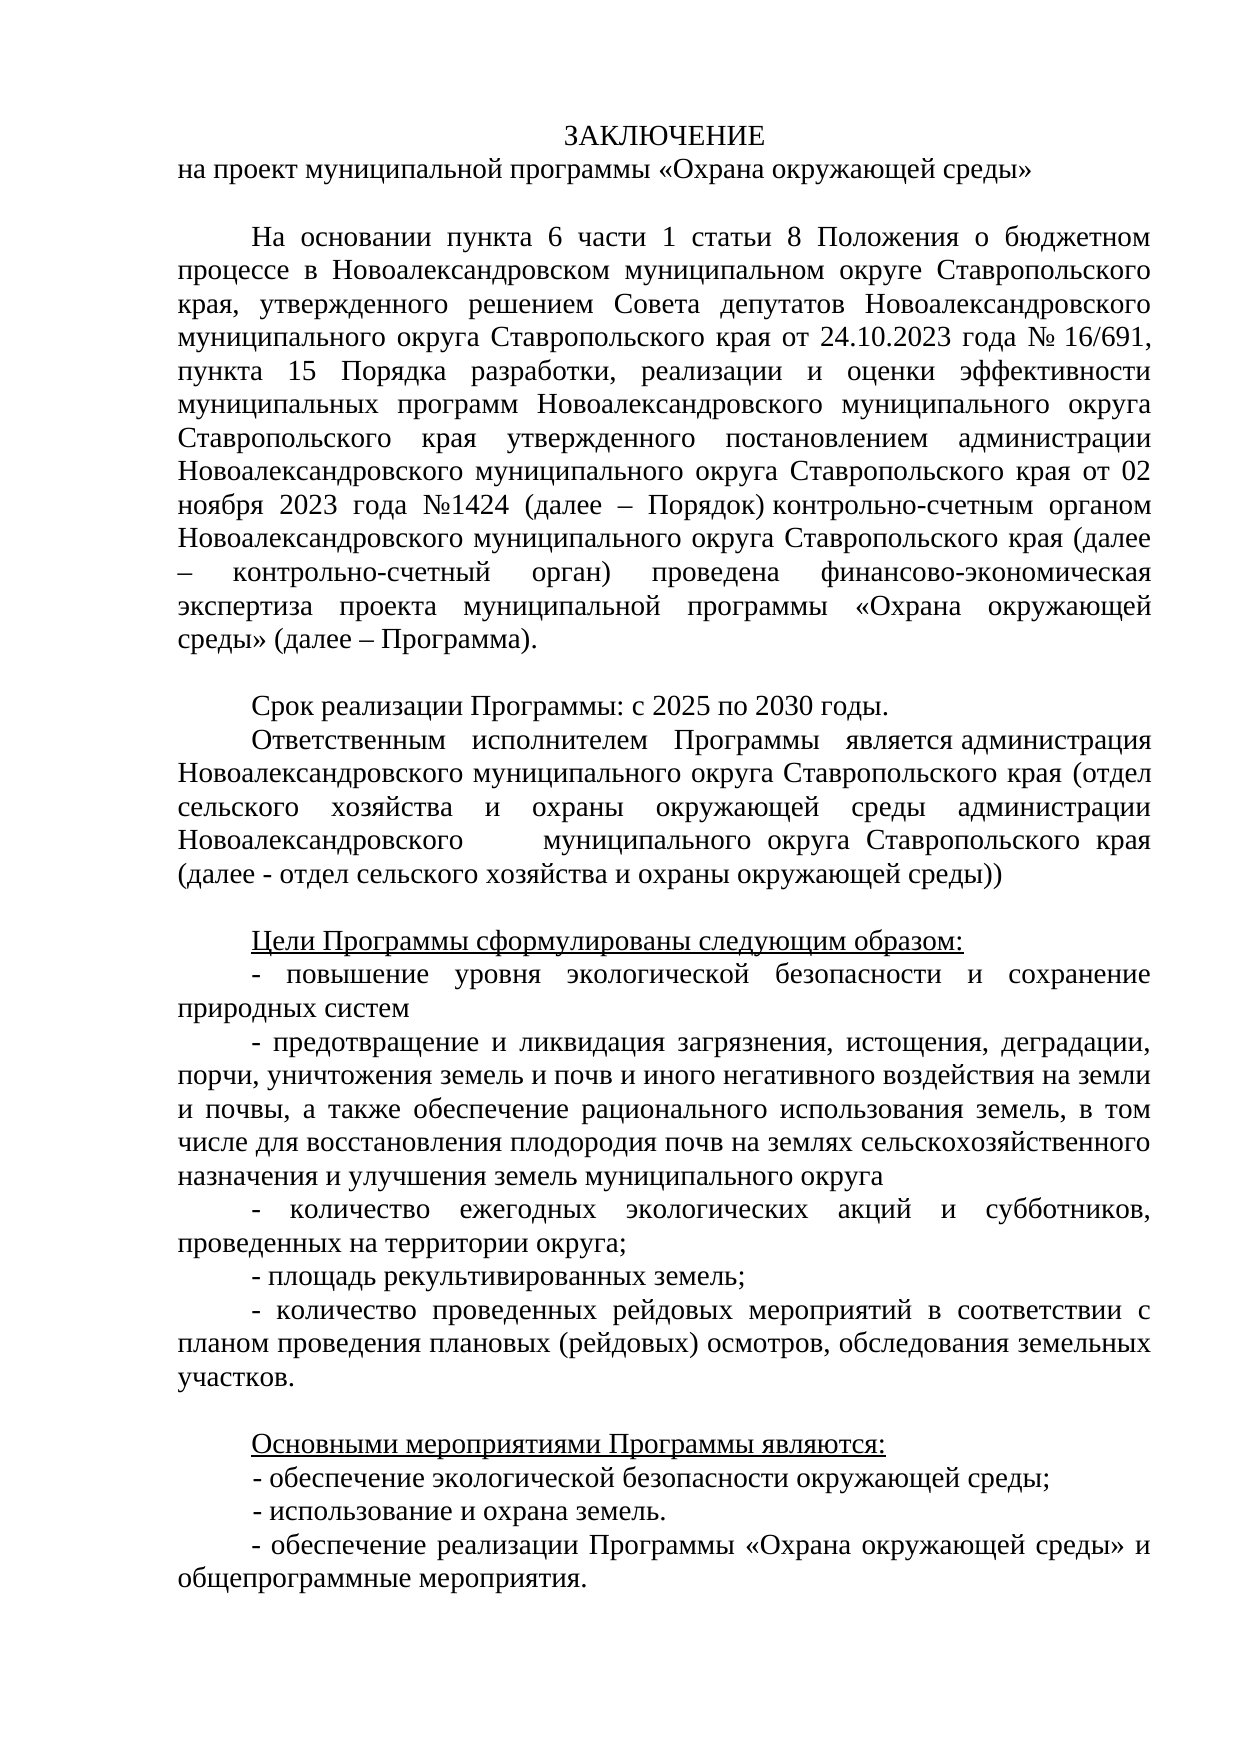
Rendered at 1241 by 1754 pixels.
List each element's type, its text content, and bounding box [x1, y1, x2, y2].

text - обеспечение реализации Программы «Охрана окружающей среды» и общепрограммные мероприятия. [177, 1527, 1152, 1594]
text на проект муниципальной программы «Охрана окружающей среды» [177, 152, 1152, 185]
text - площадь рекультивированных земель; [177, 1258, 1152, 1292]
text - количество ежегодных экологических акций и субботников, проведенных на территории округа; [177, 1191, 1152, 1258]
list - обеспечение экологической безопасности окружающей среды; [252, 1460, 1152, 1493]
text - повышение уровня экологической безопасности и сохранение природных систем [177, 957, 1152, 1024]
list - использование и охрана земель. [252, 1493, 1152, 1527]
text - предотвращение и ликвидация загрязнения, истощения, деградации, порчи, уничтожения земель и почв и иного негативного воздействия на земли и почвы, а также обеспечение рационального использования земель, в том числе для восстановления плодородия почв на землях сельскохозяйственного назначения и улучшения земель муниципального округа [177, 1024, 1152, 1191]
text Цели Программы сформулированы следующим образом: [177, 923, 1152, 957]
text Срок реализации Программы: с 2025 по 2030 годы. [177, 688, 1152, 722]
text Ответственным исполнителем Программы является администрация Новоалександровского муниципального округа Ставропольского края (отдел сельского хозяйства и охраны окружающей среды администрации Новоалександровского муниципального округа Ставропольского края (далее - отдел сельского хозяйства и охраны окружающей среды)) [177, 722, 1152, 889]
text Основными мероприятиями Программы являются: [177, 1426, 1152, 1460]
text ЗАКЛЮЧЕНИЕ [177, 118, 1152, 152]
text На основании пункта 6 части 1 статьи 8 Положения о бюджетном процессе в Новоалександровском муниципальном округе Ставропольского края, утвержденного решением Совета депутатов Новоалександровского муниципального округа Ставропольского края от 24.10.2023 года № 16/691, пункта 15 Порядка разработки, реализации и оценки эффективности муниципальных программ Новоалександровского муниципального округа Ставропольского края утвержденного постановлением администрации Новоалександровского муниципального округа Ставропольского края от 02 ноября 2023 года №1424 (далее – Порядок) контрольно-счетным органом Новоалександровского муниципального округа Ставропольского края (далее – контрольно-счетный орган) проведена финансово-экономическая экспертиза проекта муниципальной программы «Охрана окружающей среды» (далее – Программа). [177, 219, 1152, 655]
text - количество проведенных рейдовых мероприятий в соответствии с планом проведения плановых (рейдовых) осмотров, обследования земельных участков. [177, 1292, 1152, 1393]
